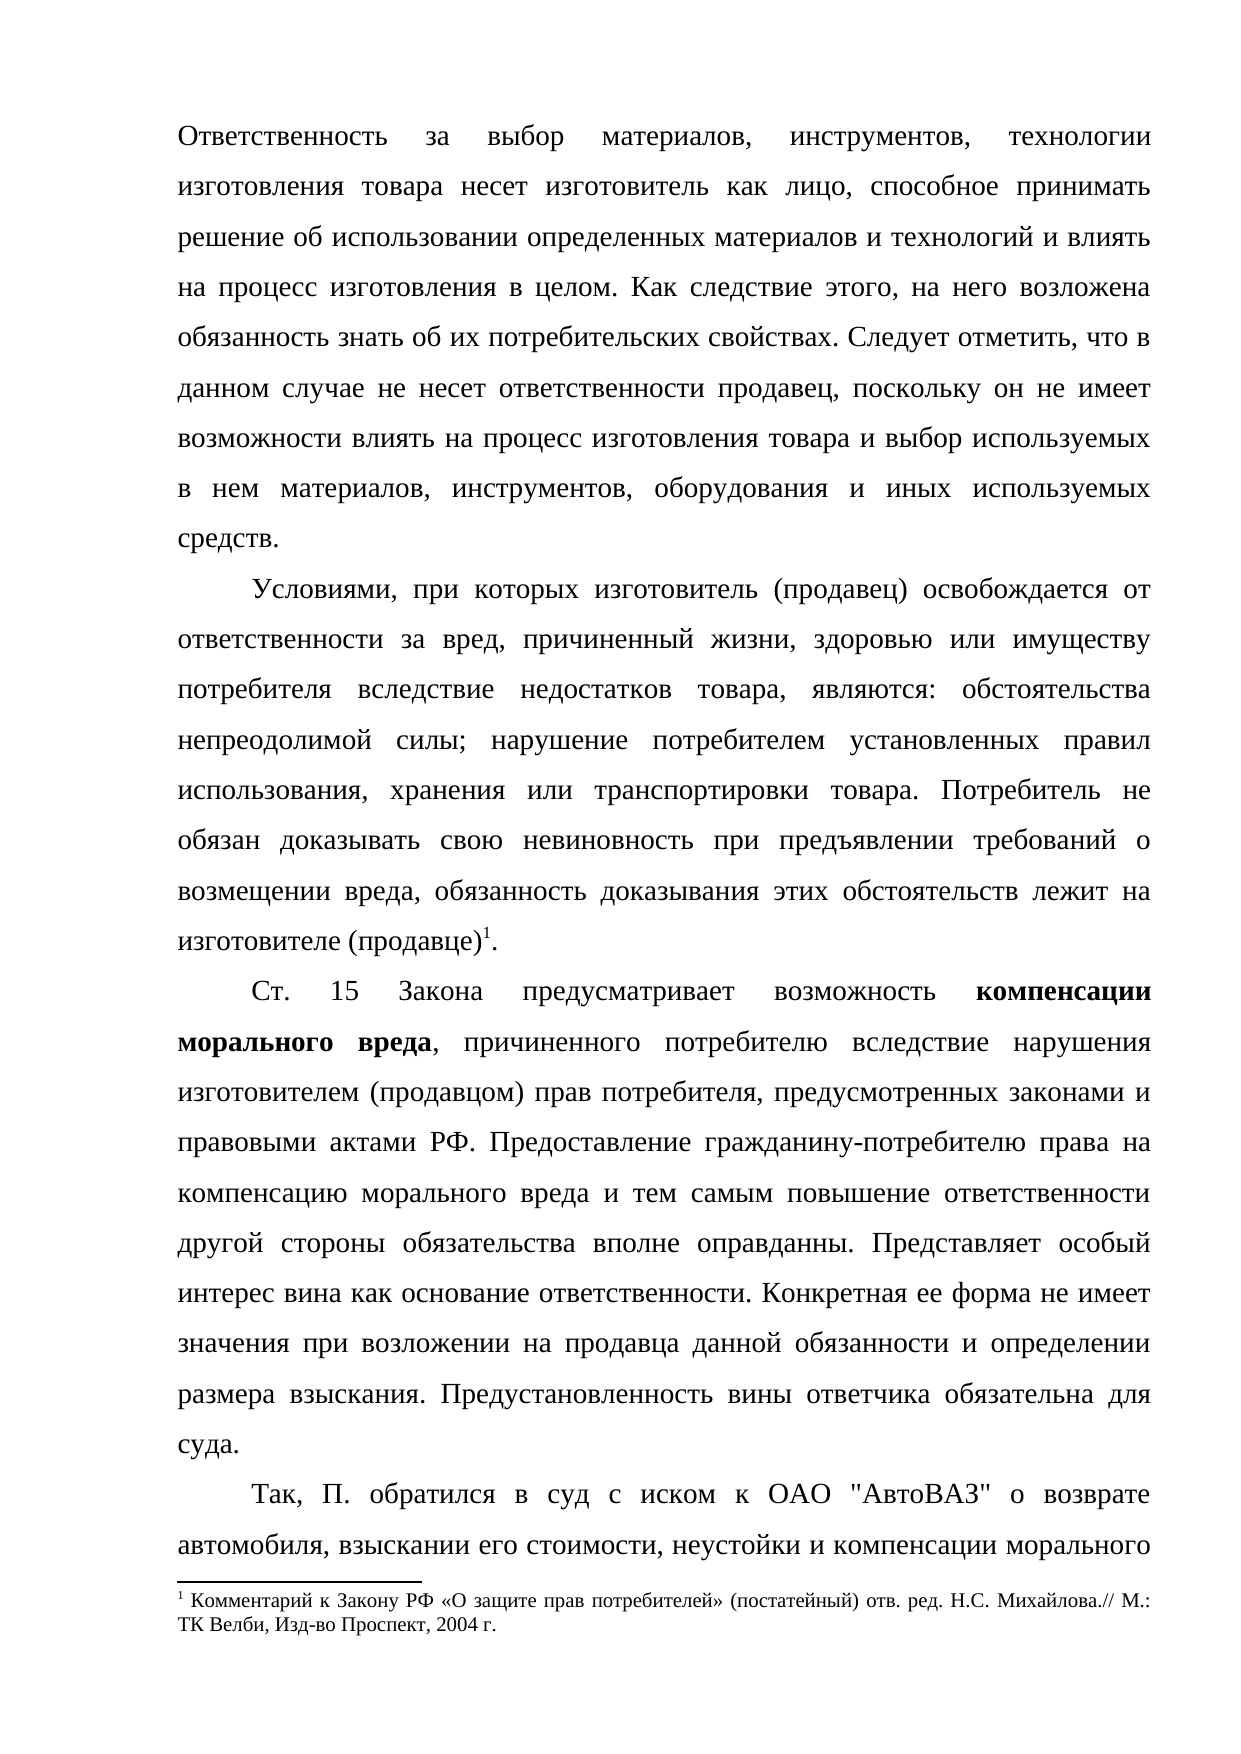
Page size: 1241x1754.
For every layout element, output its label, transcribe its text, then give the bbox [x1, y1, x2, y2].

text Ст. 15 Закона предусматривает возможность компенсации морального вреда, причиненного потребителю вследствие нарушения изготовителем (продавцом) прав потребителя, предусмотренных законами и правовыми актами РФ. Предоставление гражданину-потребителю права на компенсацию морального вреда и тем самым повышение ответственности другой стороны обязательства вполне оправданны. Представляет особый интерес вина как основание ответственности. Конкретная ее форма не имеет значения при возложении на продавца данной обязанности и определении размера взыскания. Предустановленность вины ответчика обязательна для суда. [177, 973, 1152, 1460]
text Условиями, при которых изготовитель (продавец) освобождается от ответственности за вред, причиненный жизни, здоровью или имуществу потребителя вследствие недостатков товара, являются: обстоятельства непреодолимой силы; нарушение потребителем установленных правил использования, хранения или транспортировки товара. Потребитель не обязан доказывать свою невиновность при предъявлении требований о возмещении вреда, обязанность доказывания этих обстоятельств лежит на изготовителе (продавце). [177, 571, 1152, 957]
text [177, 1477, 1152, 1560]
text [177, 118, 1152, 554]
